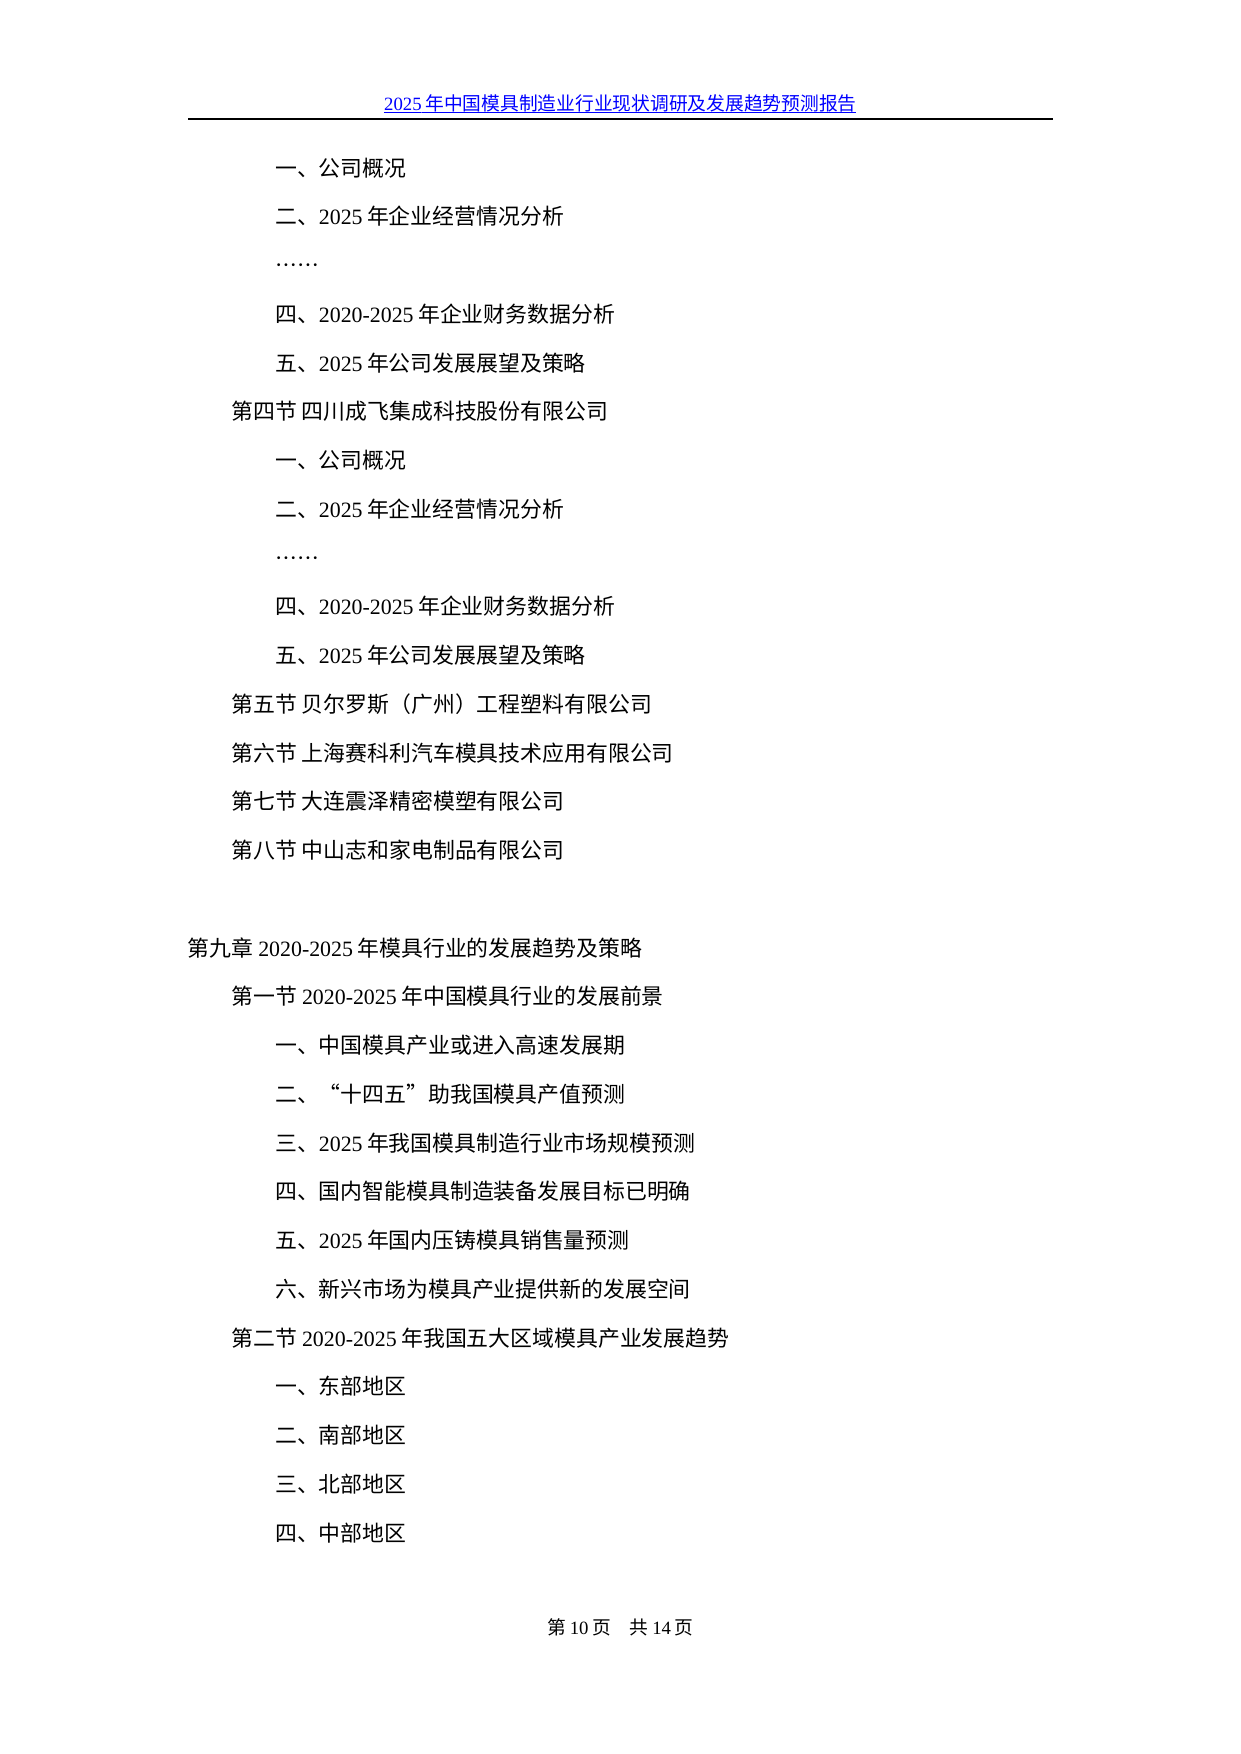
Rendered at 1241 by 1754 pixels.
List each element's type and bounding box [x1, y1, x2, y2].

text [187, 150, 1053, 1548]
